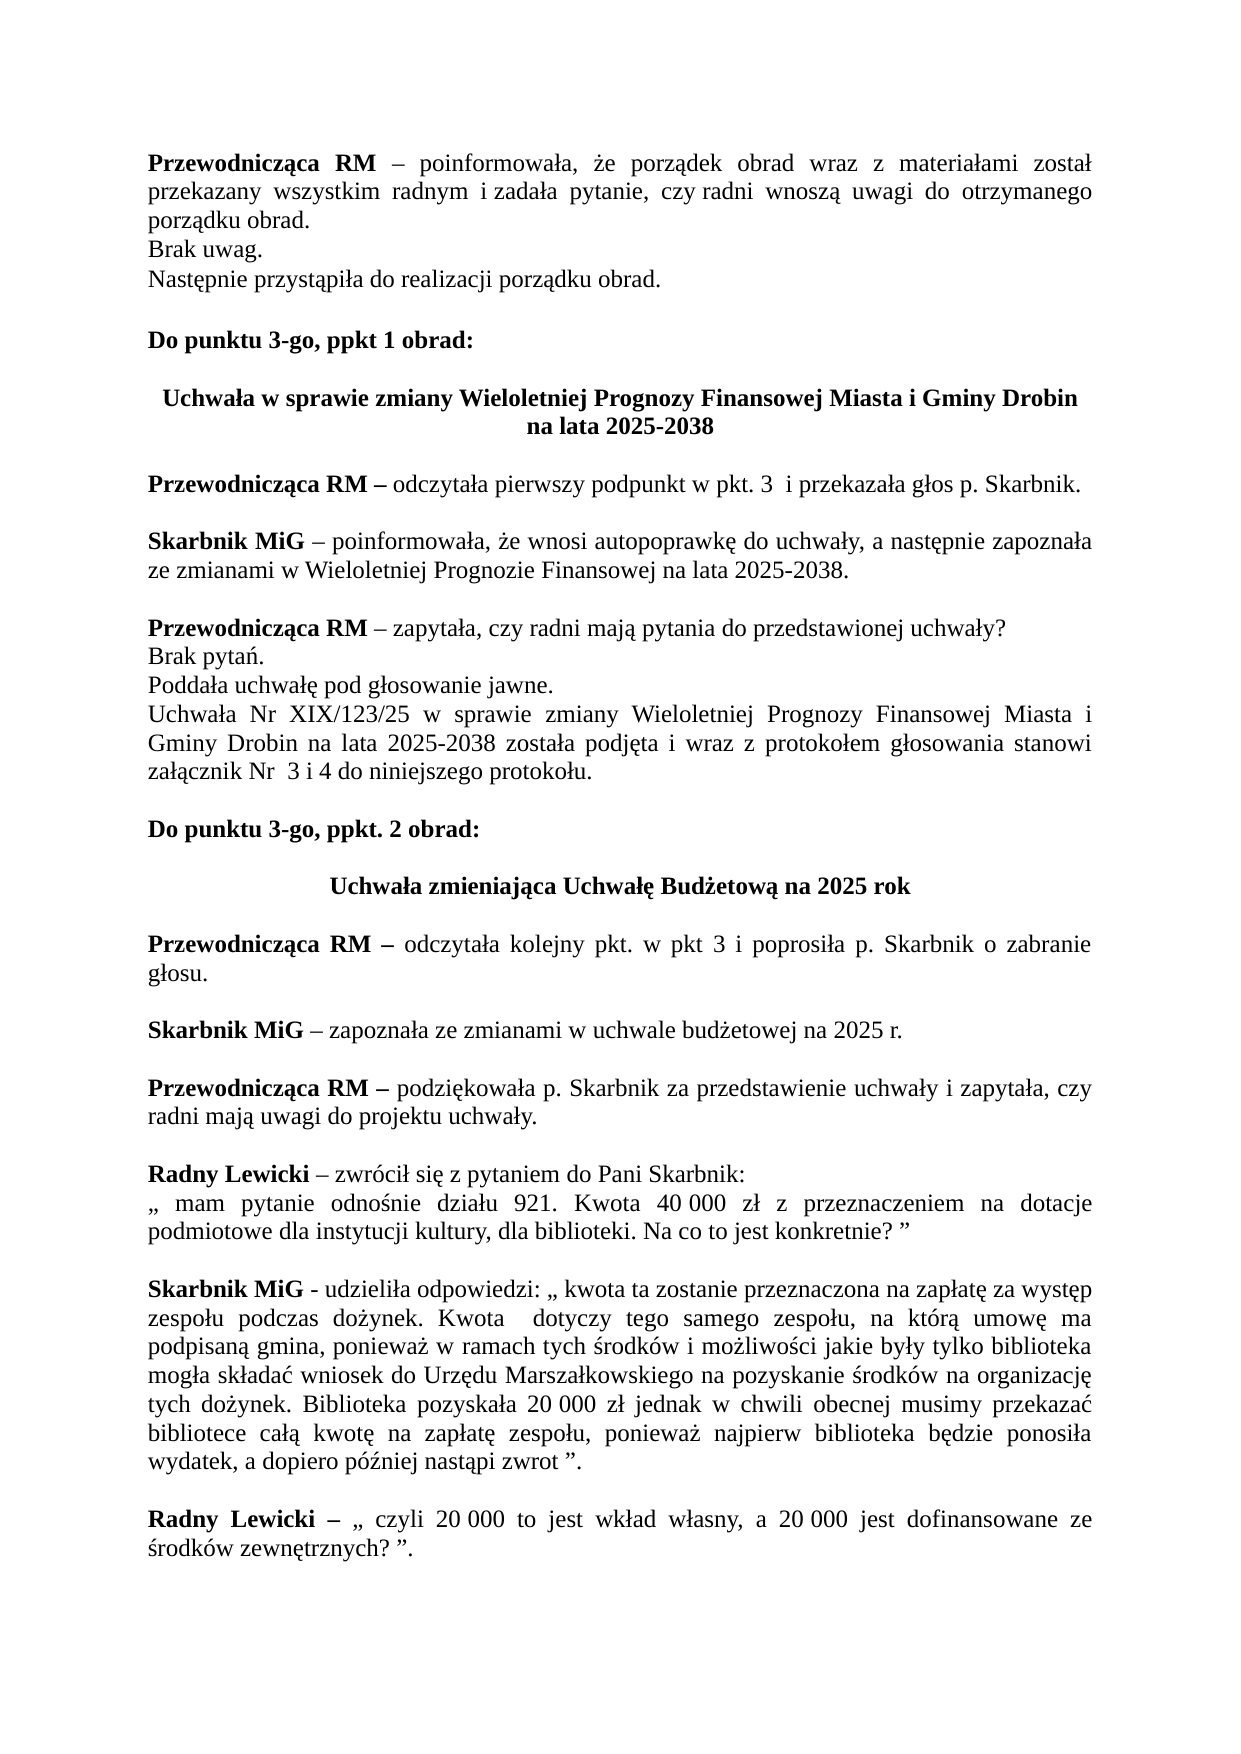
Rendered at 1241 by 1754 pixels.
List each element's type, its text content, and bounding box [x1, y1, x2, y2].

text na lata 2025-2038 [148, 411, 1093, 440]
text „ mam pytanie odnośnie działu 921. Kwota 40 000 zł z przeznaczeniem na dotacje podmiotowe dla instytucji kultury, dla biblioteki. Na co to jest konkretnie? ” [148, 1188, 1093, 1245]
text Poddała uchwałę pod głosowanie jawne. [148, 670, 1093, 699]
text Brak uwag. [148, 234, 1093, 263]
text Następnie przystąpiła do realizacji porządku obrad. [148, 264, 1093, 293]
text Do punktu 3-go, ppkt 1 obrad: [148, 325, 1093, 354]
text Skarbnik MiG - udzieliła odpowiedzi: „ kwota ta zostanie przeznaczona na zapłatę za występ zespołu podczas dożynek. Kwota dotyczy tego samego zespołu, na którą umowę ma podpisaną gmina, ponieważ w ramach tych środków i możliwości jakie były tylko biblioteka mogła składać wniosek do Urzędu Marszałkowskiego na pozyskanie środków na organizację tych dożynek. Biblioteka pozyskała 20 000 zł jednak w chwili obecnej musimy przekazać bibliotece całą kwotę na zapłatę zespołu, ponieważ najpierw biblioteka będzie ponosiła wydatek, a dopiero później nastąpi zwrot ”. [148, 1274, 1093, 1475]
text Uchwała w sprawie zmiany Wieloletniej Prognozy Finansowej Miasta i Gminy Drobin [148, 383, 1093, 411]
text Skarbnik MiG – poinformowała, że wnosi autopoprawkę do uchwały, a następnie zapoznała ze zmianami w Wieloletniej Prognozie Finansowej na lata 2025-2038. [148, 526, 1093, 584]
text Uchwała zmieniająca Uchwałę Budżetową na 2025 rok [148, 871, 1093, 900]
text Brak pytań. [148, 641, 1093, 670]
text Przewodnicząca RM – odczytała kolejny pkt. w pkt 3 i poprosiła p. Skarbnik o zabranie głosu. [148, 929, 1093, 986]
text Skarbnik MiG – zapoznała ze zmianami w uchwale budżetowej na 2025 r. [148, 1015, 1093, 1044]
text Do punktu 3-go, ppkt. 2 obrad: [148, 814, 1093, 843]
text Radny Lewicki – „ czyli 20 000 to jest wkład własny, a 20 000 jest dofinansowane ze środków zewnętrznych? ”. [148, 1504, 1093, 1561]
text Uchwała Nr XIX/123/25 w sprawie zmiany Wieloletniej Prognozy Finansowej Miasta i Gminy Drobin na lata 2025-2038 została podjęta i wraz z protokołem głosowania stanowi załącznik Nr 3 i 4 do niniejszego protokołu. [148, 699, 1093, 785]
text Przewodnicząca RM – odczytała pierwszy podpunkt w pkt. 3 i przekazała głos p. Skarbnik. [148, 469, 1093, 498]
text Przewodnicząca RM – poinformowała, że porządek obrad wraz z materiałami został przekazany wszystkim radnym i zadała pytanie, czy radni wnoszą uwagi do otrzymanego porządku obrad. [148, 148, 1093, 234]
text Radny Lewicki – zwrócił się z pytaniem do Pani Skarbnik: [148, 1159, 1093, 1188]
text Przewodnicząca RM – podziękowała p. Skarbnik za przedstawienie uchwały i zapytała, czy radni mają uwagi do projektu uchwały. [148, 1073, 1093, 1130]
text Przewodnicząca RM – zapytała, czy radni mają pytania do przedstawionej uchwały? [148, 613, 1093, 641]
